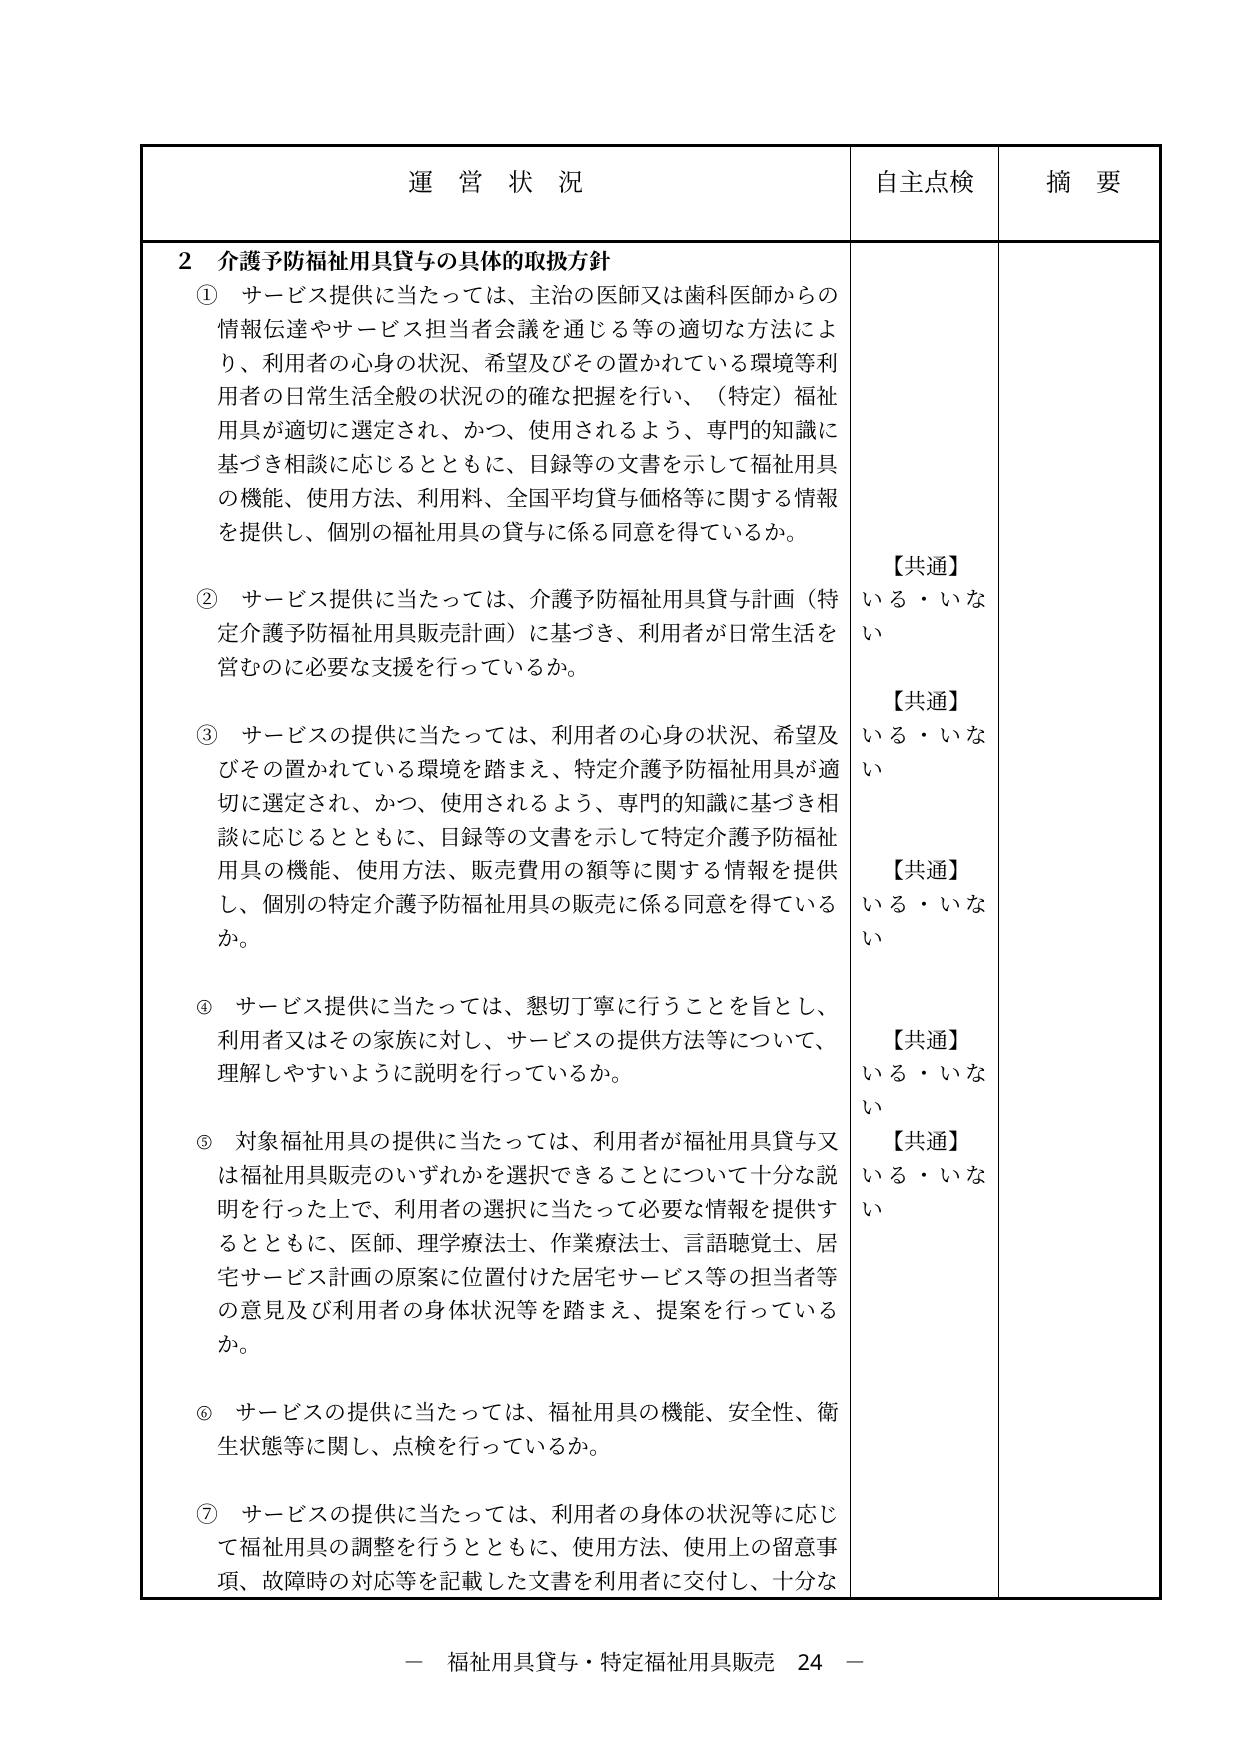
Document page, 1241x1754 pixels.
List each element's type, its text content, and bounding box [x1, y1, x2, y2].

table_header 運 営 状 況 [143, 147, 850, 240]
table_header 摘 要 [999, 147, 1159, 240]
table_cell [851, 243, 998, 1597]
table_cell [143, 243, 850, 1597]
table_header 自主点検 [851, 147, 998, 240]
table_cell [999, 243, 1159, 1597]
